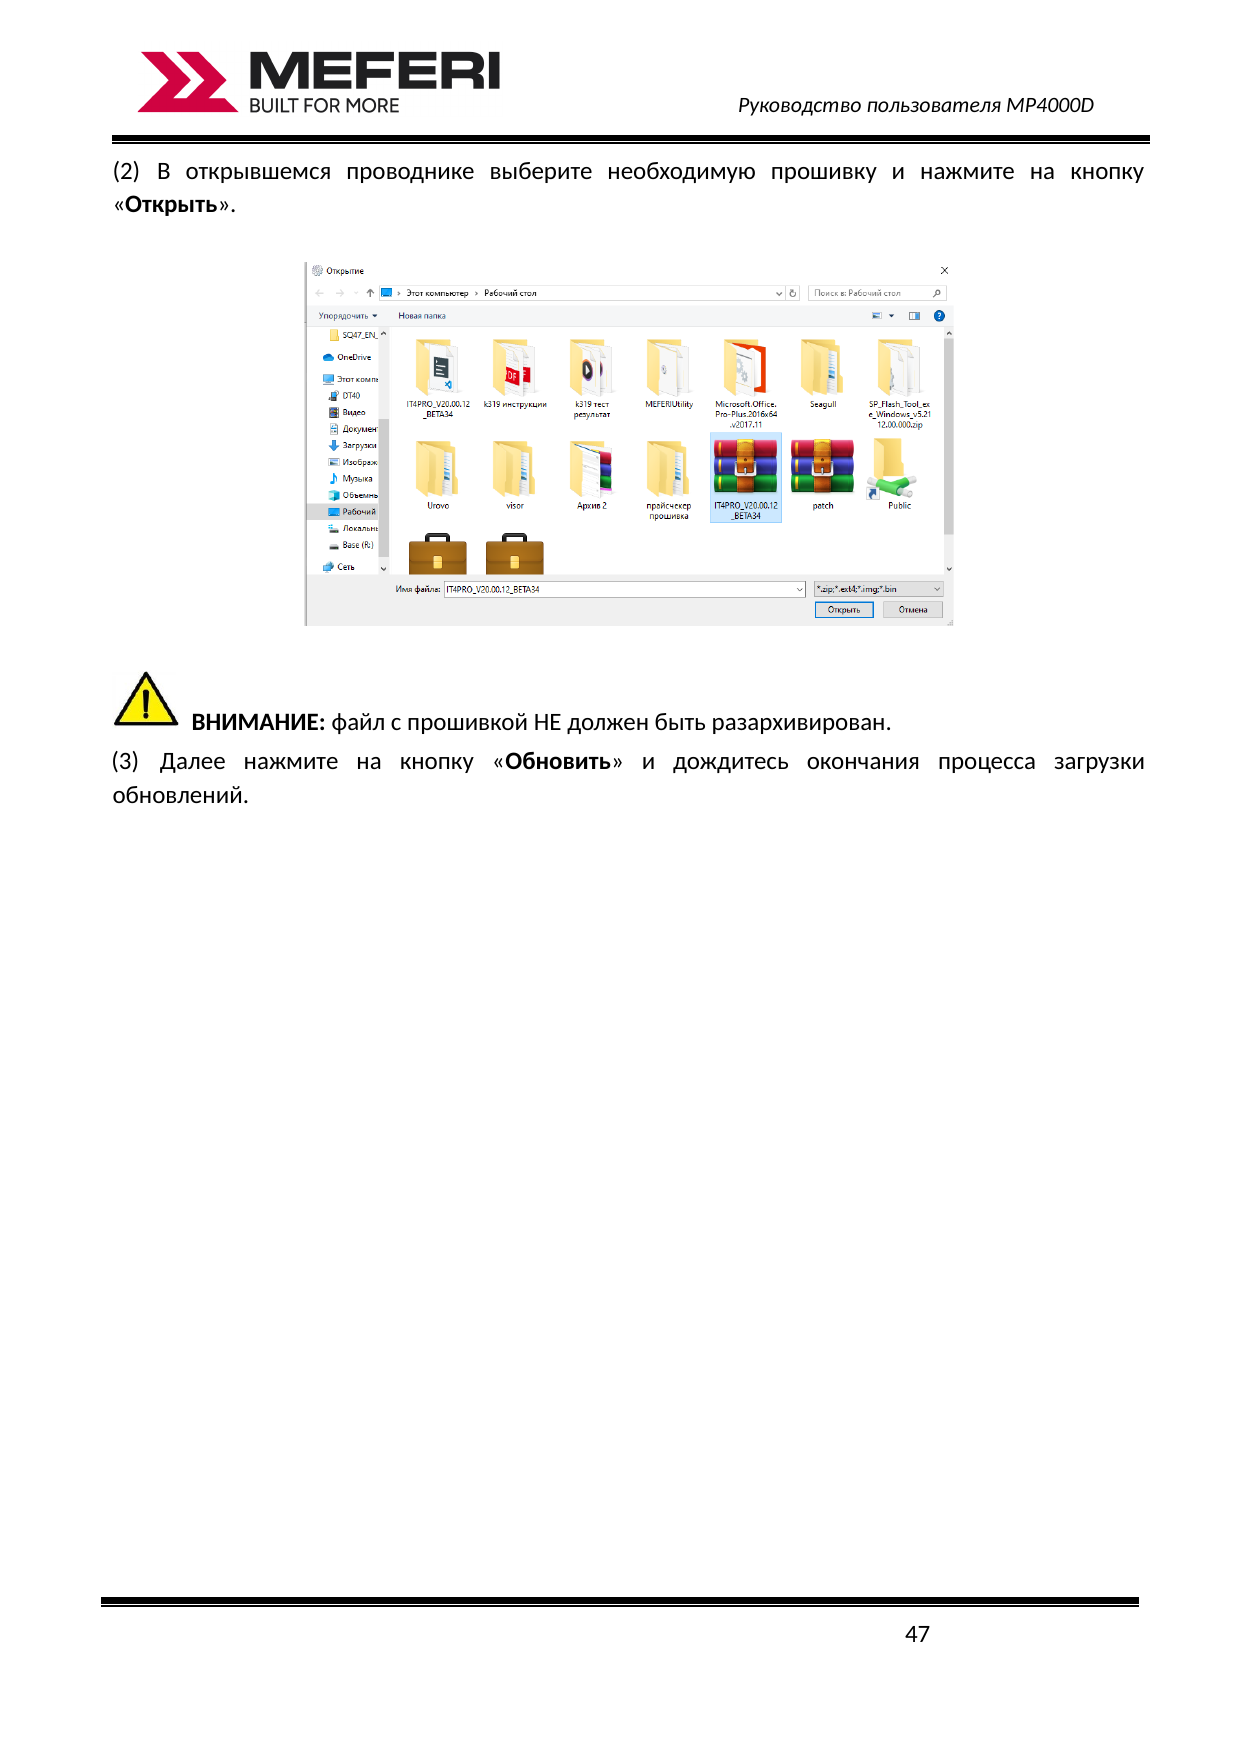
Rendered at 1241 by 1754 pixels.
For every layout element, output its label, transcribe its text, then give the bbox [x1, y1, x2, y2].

list Далее нажмите на кнопку «Обновить» и дождитесь окончания процесса загрузки обновлений. [111, 745, 1146, 809]
picture [112, 670, 180, 729]
picture [304, 262, 954, 626]
picture [137, 41, 503, 117]
list В открывшемся проводнике выберите необходимую прошивку и нажмите на кнопку «Открыть». [112, 155, 1146, 219]
text ВНИМАНИЕ: файл с прошивкой НЕ должен быть разархивирован. [112, 706, 1146, 736]
